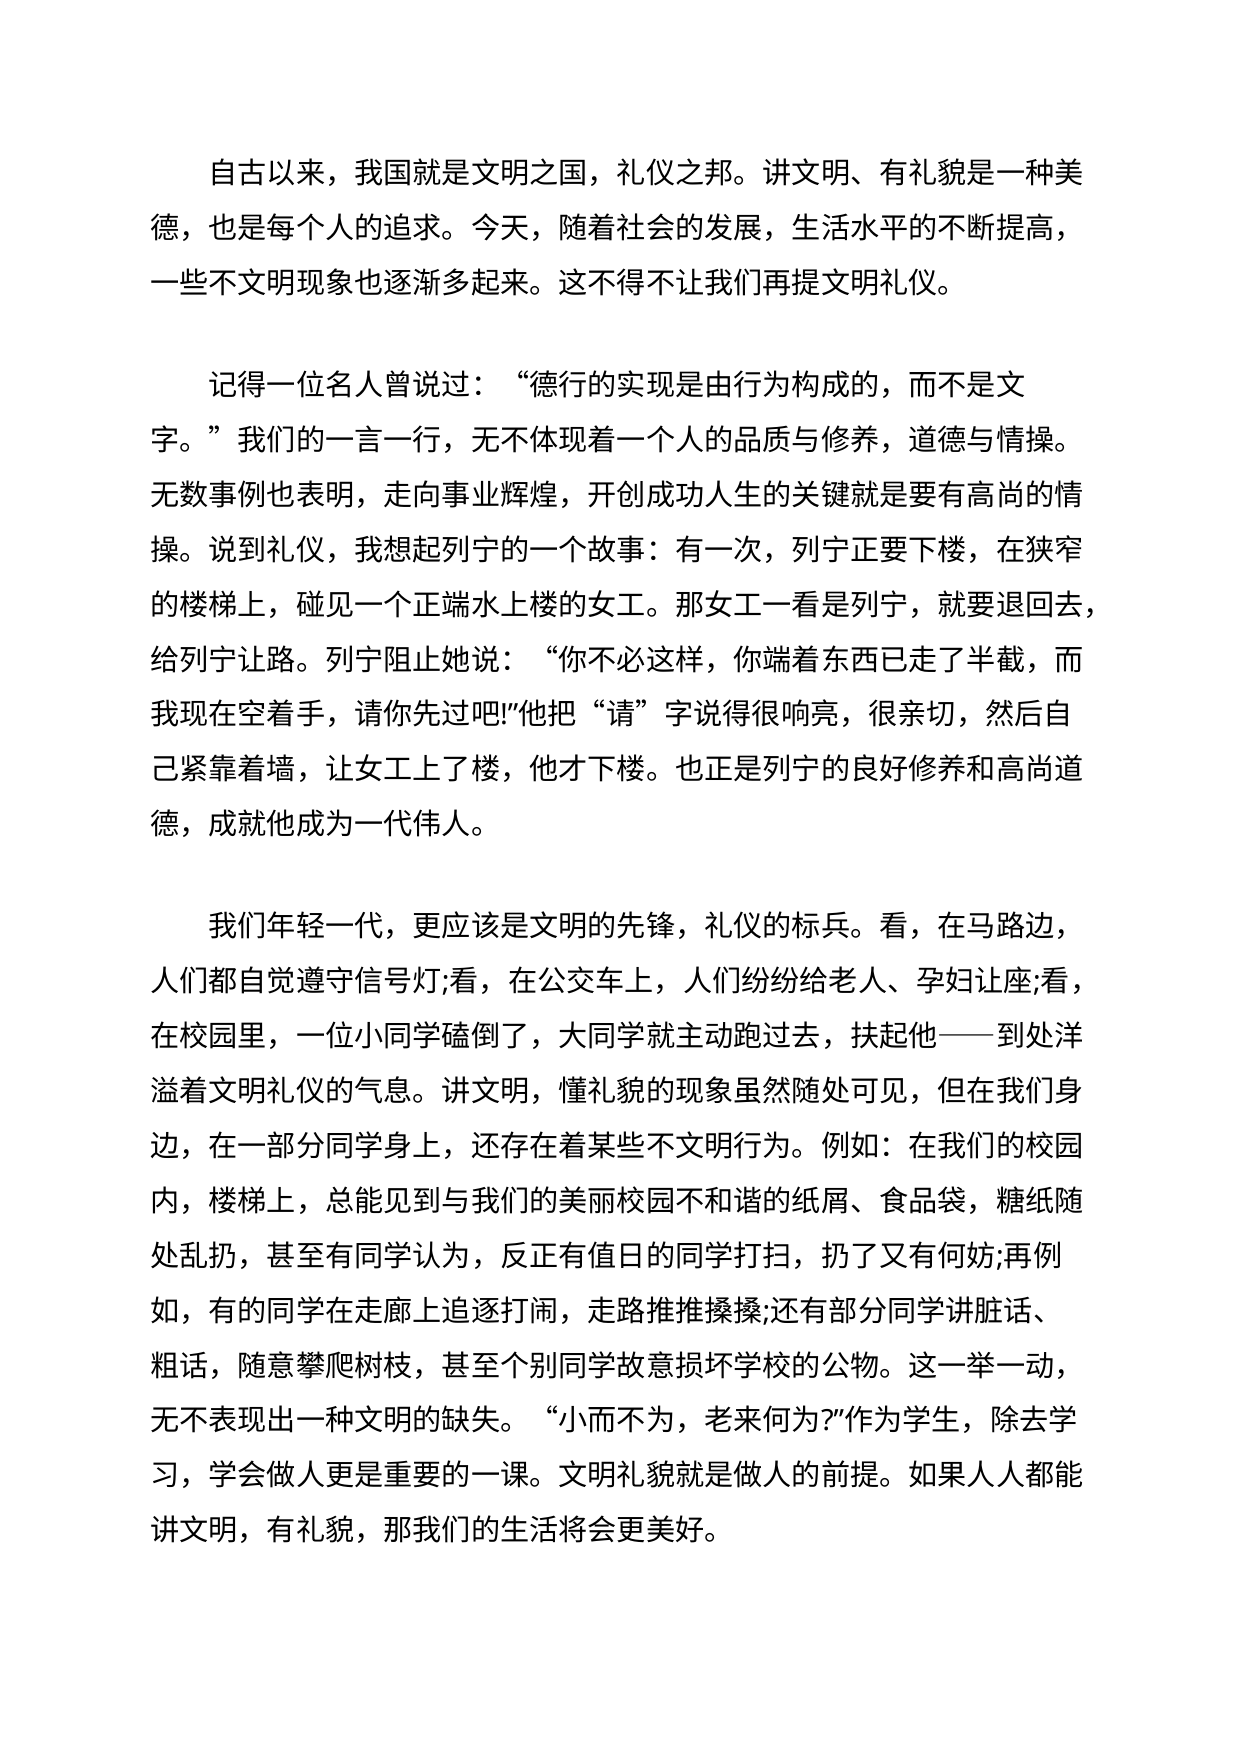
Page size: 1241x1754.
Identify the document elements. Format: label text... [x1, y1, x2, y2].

text 记得一位名人曾说过：“德行的实现是由行为构成的，而不是文字。”我们的一言一行，无不体现着一个人的品质与修养，道德与情操。无数事例也表明，走向事业辉煌，开创成功人生的关键就是要有高尚的情操。说到礼仪，我想起列宁的一个故事：有一次，列宁正要下楼，在狭窄的楼梯上，碰见一个正端水上楼的女工。那女工一看是列宁，就要退回去，给列宁让路。列宁阻止她说：“你不必这样，你端着东西已走了半截，而我现在空着手，请你先过吧!”他把“请”字说得很响亮，很亲切，然后自己紧靠着墙，让女工上了楼，他才下楼。也正是列宁的良好修养和高尚道德，成就他成为一代伟人。 [150, 362, 1090, 843]
text 自古以来，我国就是文明之国，礼仪之邦。讲文明、有礼貌是一种美德，也是每个人的追求。今天，随着社会的发展，生活水平的不断提高，一些不文明现象也逐渐多起来。这不得不让我们再提文明礼仪。 [150, 150, 1090, 302]
text 我们年轻一代，更应该是文明的先锋，礼仪的标兵。看，在马路边，人们都自觉遵守信号灯;看，在公交车上，人们纷纷给老人、孕妇让座;看，在校园里，一位小同学磕倒了，大同学就主动跑过去，扶起他——到处洋溢着文明礼仪的气息。讲文明，懂礼貌的现象虽然随处可见，但在我们身边，在一部分同学身上，还存在着某些不文明行为。例如：在我们的校园内，楼梯上，总能见到与我们的美丽校园不和谐的纸屑、食品袋，糖纸随处乱扔，甚至有同学认为，反正有值日的同学打扫，扔了又有何妨;再例如，有的同学在走廊上追逐打闹，走路推推搡搡;还有部分同学讲脏话、粗话，随意攀爬树枝，甚至个别同学故意损坏学校的公物。这一举一动，无不表现出一种文明的缺失。“小而不为，老来何为?”作为学生，除去学习，学会做人更是重要的一课。文明礼貌就是做人的前提。如果人人都能讲文明，有礼貌，那我们的生活将会更美好。 [150, 903, 1090, 1549]
